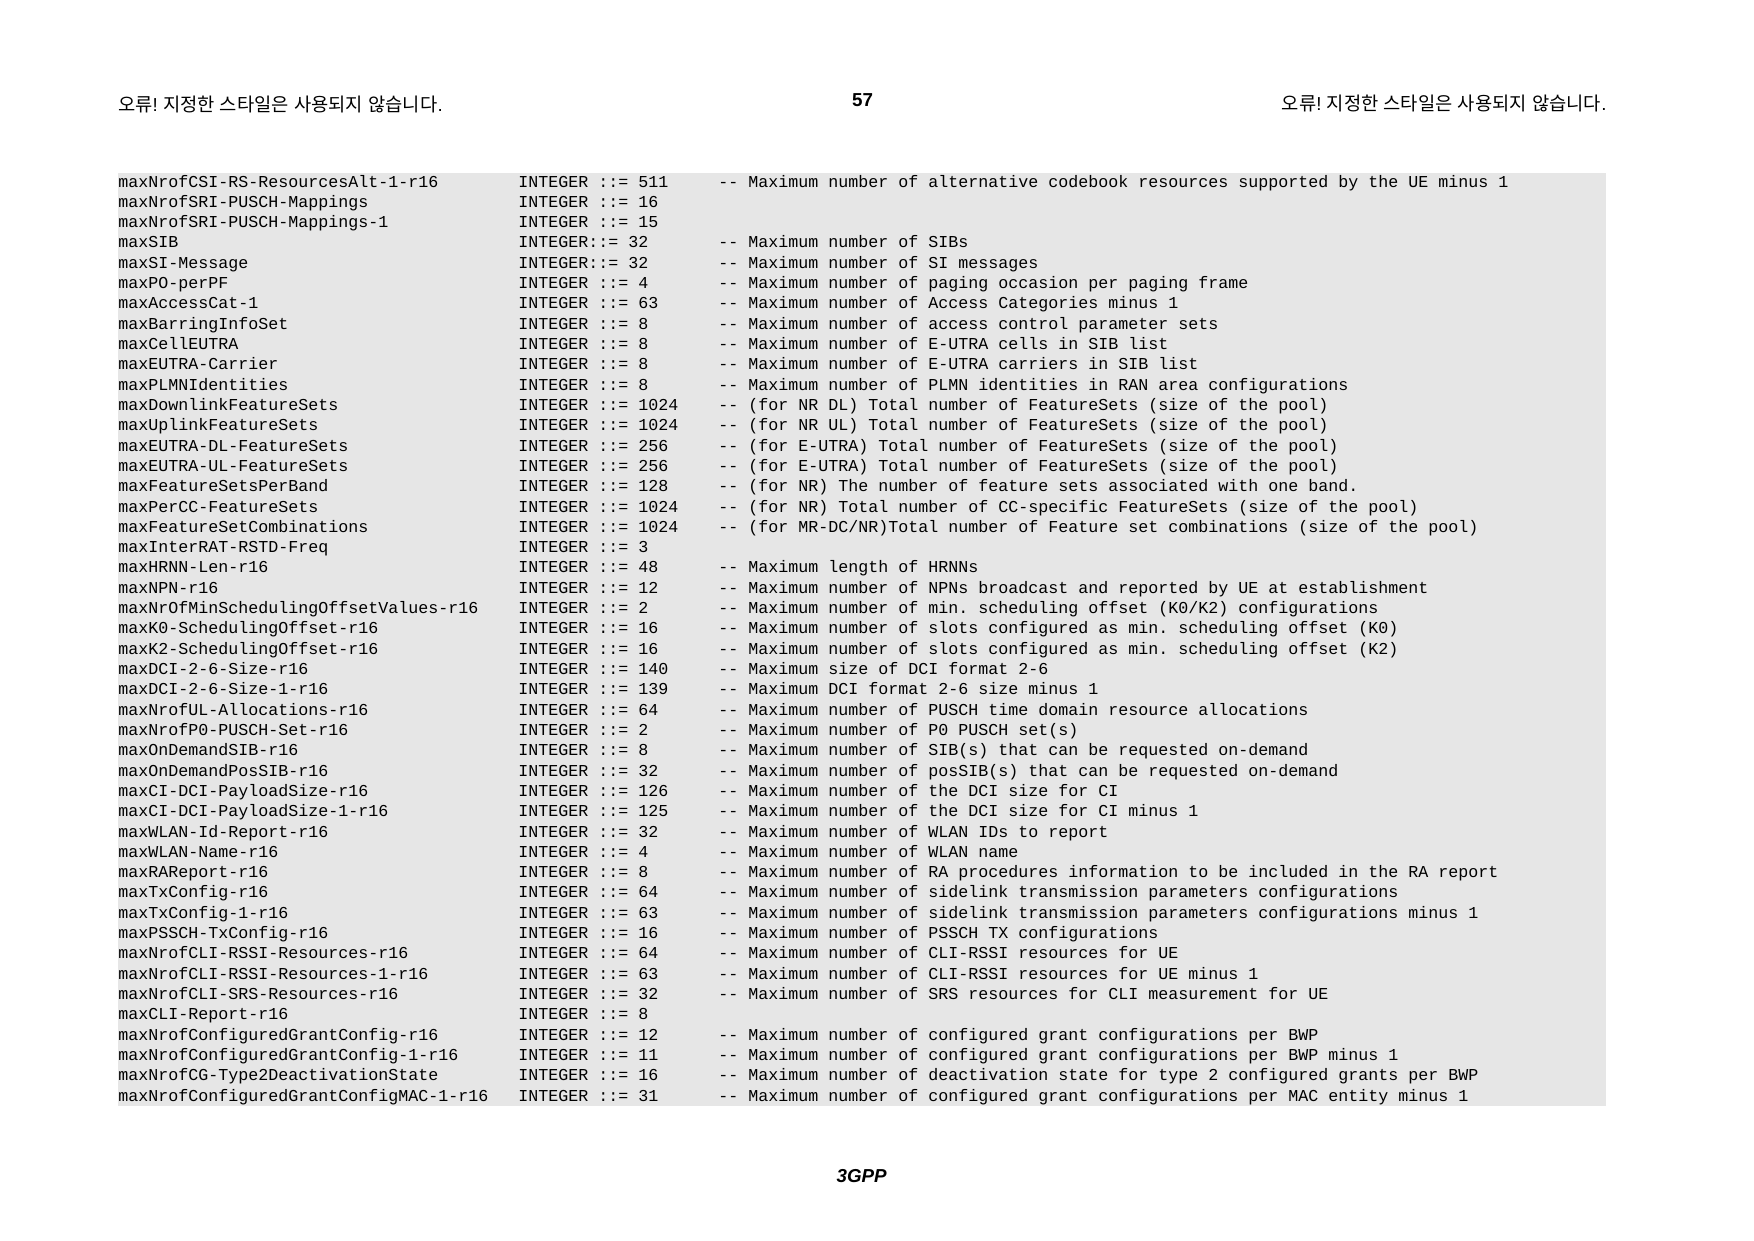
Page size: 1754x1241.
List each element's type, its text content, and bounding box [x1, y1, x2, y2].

text maxNPN-r16 INTEGER ::= 12 -- Maximum number of NPNs broadcast and reported by UE at establishment [118, 579, 1606, 598]
text maxNrofSRI-PUSCH-Mappings-1 INTEGER ::= 15 [118, 214, 1606, 233]
text maxPO-perPF INTEGER ::= 4 -- Maximum number of paging occasion per paging frame [118, 275, 1606, 293]
text maxNrofConfiguredGrantConfig-1-r16 INTEGER ::= 11 -- Maximum number of configured grant configurations per BWP minus 1 [118, 1047, 1606, 1065]
text maxFeatureSetCombinations INTEGER ::= 1024 -- (for MR-DC/NR)Total number of Feature set combinations (size of the pool) [118, 518, 1606, 537]
text maxDCI-2-6-Size-r16 INTEGER ::= 140 -- Maximum size of DCI format 2-6 [118, 661, 1606, 679]
text maxSIB INTEGER::= 32 -- Maximum number of SIBs [118, 234, 1606, 253]
text maxNrofConfiguredGrantConfig-r16 INTEGER ::= 12 -- Maximum number of configured grant configurations per BWP [118, 1026, 1606, 1045]
text maxCI-DCI-PayloadSize-r16 INTEGER ::= 126 -- Maximum number of the DCI size for CI [118, 782, 1606, 801]
text maxNrOfMinSchedulingOffsetValues-r16 INTEGER ::= 2 -- Maximum number of min. scheduling offset (K0/K2) configurations [118, 600, 1606, 618]
text maxRAReport-r16 INTEGER ::= 8 -- Maximum number of RA procedures information to be included in the RA report [118, 864, 1606, 883]
text maxOnDemandSIB-r16 INTEGER ::= 8 -- Maximum number of SIB(s) that can be requested on-demand [118, 742, 1606, 761]
text maxPSSCH-TxConfig-r16 INTEGER ::= 16 -- Maximum number of PSSCH TX configurations [118, 925, 1606, 943]
text maxWLAN-Id-Report-r16 INTEGER ::= 32 -- Maximum number of WLAN IDs to report [118, 823, 1606, 842]
text maxNrofUL-Allocations-r16 INTEGER ::= 64 -- Maximum number of PUSCH time domain resource allocations [118, 701, 1606, 720]
text maxNrofCG-Type2DeactivationState INTEGER ::= 16 -- Maximum number of deactivation state for type 2 configured grants per BWP [118, 1067, 1606, 1086]
text maxOnDemandPosSIB-r16 INTEGER ::= 32 -- Maximum number of posSIB(s) that can be requested on-demand [118, 762, 1606, 781]
text maxEUTRA-UL-FeatureSets INTEGER ::= 256 -- (for E-UTRA) Total number of FeatureSets (size of the pool) [118, 457, 1606, 476]
text maxPLMNIdentities INTEGER ::= 8 -- Maximum number of PLMN identities in RAN area configurations [118, 376, 1606, 395]
text maxCI-DCI-PayloadSize-1-r16 INTEGER ::= 125 -- Maximum number of the DCI size for CI minus 1 [118, 803, 1606, 822]
text maxNrofP0-PUSCH-Set-r16 INTEGER ::= 2 -- Maximum number of P0 PUSCH set(s) [118, 722, 1606, 740]
text maxBarringInfoSet INTEGER ::= 8 -- Maximum number of access control parameter sets [118, 315, 1606, 334]
text maxUplinkFeatureSets INTEGER ::= 1024 -- (for NR UL) Total number of FeatureSets (size of the pool) [118, 417, 1606, 436]
text maxTxConfig-1-r16 INTEGER ::= 63 -- Maximum number of sidelink transmission parameters configurations minus 1 [118, 904, 1606, 923]
text maxFeatureSetsPerBand INTEGER ::= 128 -- (for NR) The number of feature sets associated with one band. [118, 478, 1606, 497]
text maxK2-SchedulingOffset-r16 INTEGER ::= 16 -- Maximum number of slots configured as min. scheduling offset (K2) [118, 640, 1606, 659]
text maxNrofConfiguredGrantConfigMAC-1-r16 INTEGER ::= 31 -- Maximum number of configured grant configurations per MAC entity minus 1 [118, 1087, 1606, 1106]
text maxK0-SchedulingOffset-r16 INTEGER ::= 16 -- Maximum number of slots configured as min. scheduling offset (K0) [118, 620, 1606, 639]
text maxWLAN-Name-r16 INTEGER ::= 4 -- Maximum number of WLAN name [118, 843, 1606, 862]
text maxEUTRA-Carrier INTEGER ::= 8 -- Maximum number of E-UTRA carriers in SIB list [118, 356, 1606, 375]
text maxHRNN-Len-r16 INTEGER ::= 48 -- Maximum length of HRNNs [118, 559, 1606, 578]
text maxInterRAT-RSTD-Freq INTEGER ::= 3 [118, 539, 1606, 558]
text maxCellEUTRA INTEGER ::= 8 -- Maximum number of E-UTRA cells in SIB list [118, 336, 1606, 354]
text maxTxConfig-r16 INTEGER ::= 64 -- Maximum number of sidelink transmission parameters configurations [118, 884, 1606, 903]
text maxNrofCLI-RSSI-Resources-r16 INTEGER ::= 64 -- Maximum number of CLI-RSSI resources for UE [118, 945, 1606, 964]
text maxNrofCLI-SRS-Resources-r16 INTEGER ::= 32 -- Maximum number of SRS resources for CLI measurement for UE [118, 986, 1606, 1004]
text maxEUTRA-DL-FeatureSets INTEGER ::= 256 -- (for E-UTRA) Total number of FeatureSets (size of the pool) [118, 437, 1606, 456]
text maxAccessCat-1 INTEGER ::= 63 -- Maximum number of Access Categories minus 1 [118, 295, 1606, 314]
text maxCLI-Report-r16 INTEGER ::= 8 [118, 1006, 1606, 1025]
text maxDCI-2-6-Size-1-r16 INTEGER ::= 139 -- Maximum DCI format 2-6 size minus 1 [118, 681, 1606, 700]
text maxNrofCLI-RSSI-Resources-1-r16 INTEGER ::= 63 -- Maximum number of CLI-RSSI resources for UE minus 1 [118, 965, 1606, 984]
text maxNrofCSI-RS-ResourcesAlt-1-r16 INTEGER ::= 511 -- Maximum number of alternative codebook resources supported by the UE minus 1 [118, 173, 1606, 192]
text maxPerCC-FeatureSets INTEGER ::= 1024 -- (for NR) Total number of CC-specific FeatureSets (size of the pool) [118, 498, 1606, 517]
text maxSI-Message INTEGER::= 32 -- Maximum number of SI messages [118, 254, 1606, 273]
text maxNrofSRI-PUSCH-Mappings INTEGER ::= 16 [118, 193, 1606, 212]
text maxDownlinkFeatureSets INTEGER ::= 1024 -- (for NR DL) Total number of FeatureSets (size of the pool) [118, 397, 1606, 415]
